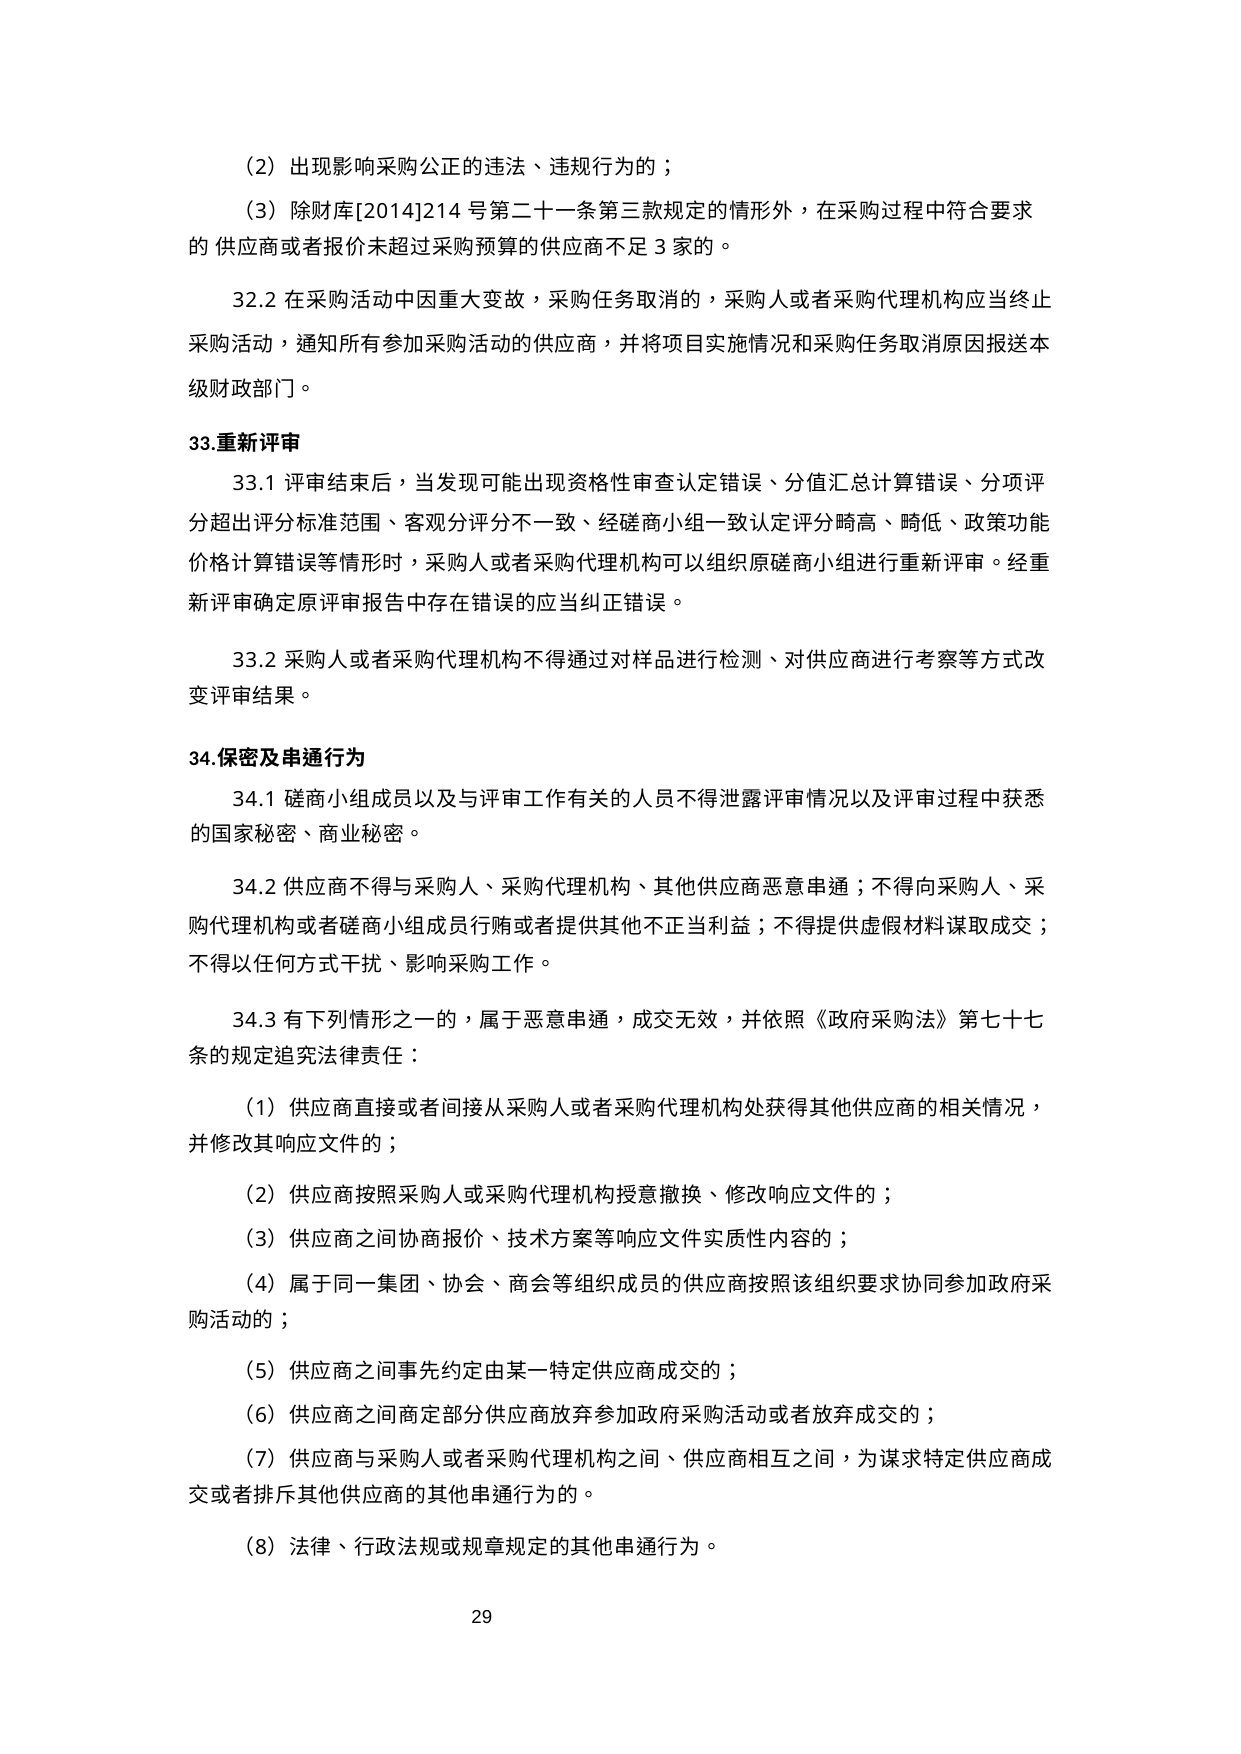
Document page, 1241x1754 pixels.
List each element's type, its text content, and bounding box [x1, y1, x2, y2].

text 34.2 供应商不得与采购人、采购代理机构、其他供应商恶意串通；不得向采购人、采 购代理机构或者磋商小组成员行贿或者提供其他不正当利益；不得提供虚假材料谋取成交； 不得以任何方式干扰、影响采购工作。 [188, 872, 1057, 978]
text 34.保密及串通行为 [188, 744, 1057, 771]
text （3）除财库[2014]214 号第二十一条第三款规定的情形外，在采购过程中符合要求的 供应商或者报价未超过采购预算的供应商不足 3 家的。 [188, 196, 1053, 261]
text （7）供应商与采购人或者采购代理机构之间、供应商相互之间，为谋求特定供应商成 交或者排斥其他供应商的其他串通行为的。 [189, 1444, 1053, 1509]
text 33.2 采购人或者采购代理机构不得通过对样品进行检测、对供应商进行考察等方式改 变评审结果。 [188, 646, 1053, 710]
text （3）供应商之间协商报价、技术方案等响应文件实质性内容的； [233, 1225, 1057, 1252]
text （2）供应商按照采购人或采购代理机构授意撤换、修改响应文件的； [233, 1182, 1057, 1208]
text 33.1 评审结束后，当发现可能出现资格性审查认定错误、分值汇总计算错误、分项评 分超出评分标准范围、客观分评分不一致、经磋商小组一致认定评分畸高、畸低、政策功能 价格计算错误等情形时，采购人或者采购代理机构可以组织原磋商小组进行重新评审。经重 新评审确定原评审报告中存在错误的应当纠正错误。 [188, 468, 1053, 617]
text （1）供应商直接或者间接从采购人或者采购代理机构处获得其他供应商的相关情况， 并修改其响应文件的； [189, 1093, 1047, 1158]
text （2）出现影响采购公正的违法、违规行为的； [233, 153, 1057, 180]
text 32.2 在采购活动中因重大变故，采购任务取消的，采购人或者采购代理机构应当终止 采购活动，通知所有参加采购活动的供应商，并将项目实施情况和采购任务取消原因报送本 级财政部门。 [188, 285, 1053, 402]
text 33.重新评审 [188, 429, 1057, 456]
text 34.1 磋商小组成员以及与评审工作有关的人员不得泄露评审情况以及评审过程中获悉 的国家秘密、商业秘密。 [190, 784, 1053, 848]
text （8）法律、行政法规或规章规定的其他串通行为。 [233, 1533, 1057, 1559]
text （4）属于同一集团、协会、商会等组织成员的供应商按照该组织要求协同参加政府采 购活动的； [188, 1269, 1053, 1333]
text （6）供应商之间商定部分供应商放弃参加政府采购活动或者放弃成交的； [233, 1401, 1057, 1428]
text 34.3 有下列情形之一的，属于恶意串通，成交无效，并依照《政府采购法》第七十七 条的规定追究法律责任： [188, 1005, 1053, 1069]
text （5）供应商之间事先约定由某一特定供应商成交的； [233, 1357, 1057, 1384]
